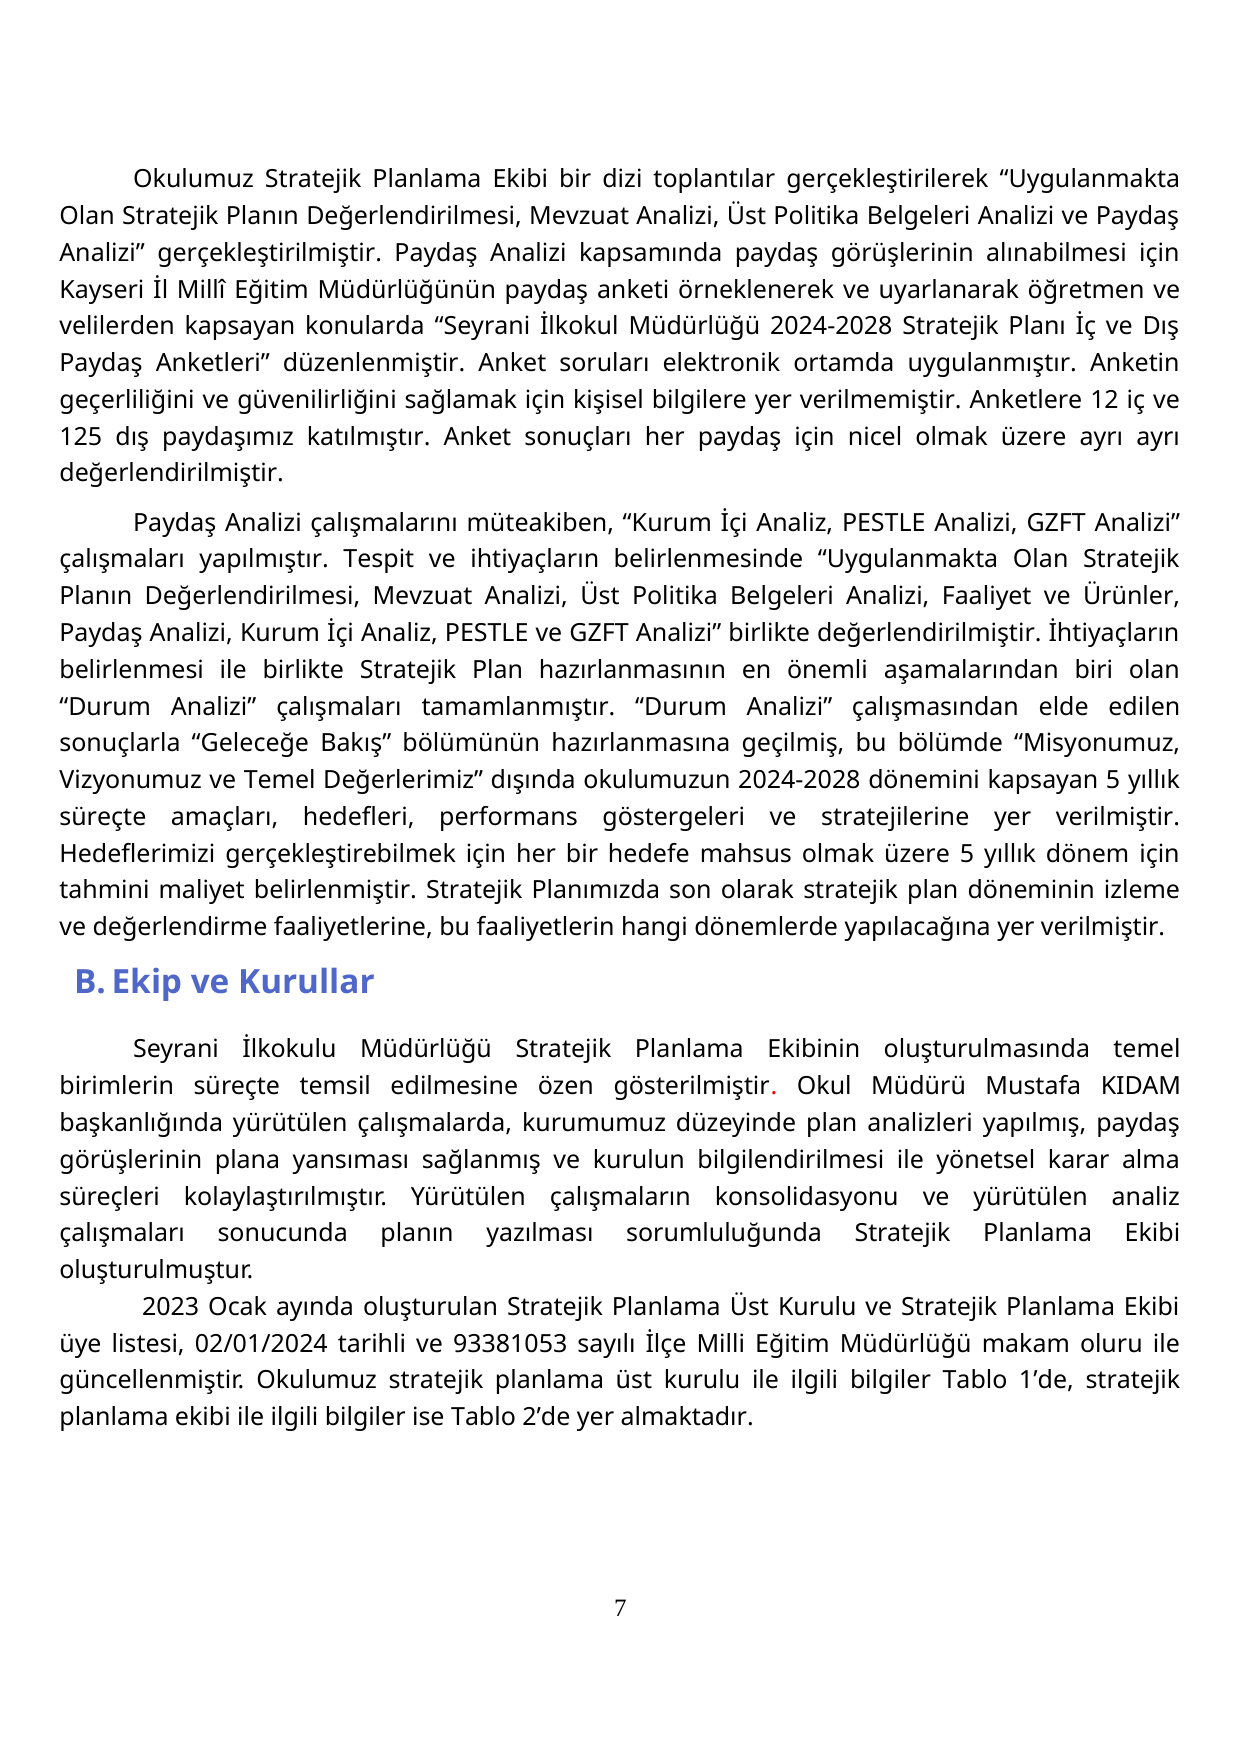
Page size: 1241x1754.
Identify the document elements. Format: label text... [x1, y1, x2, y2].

subtitle Ekip ve Kurullar [74, 958, 1181, 1003]
text Okulumuz Stratejik Planlama Ekibi bir dizi toplantılar gerçekleştirilerek “Uygulanmakta Olan Stratejik Planın Değerlendirilmesi, Mevzuat Analizi, Üst Politika Belgeleri Analizi ve Paydaş Analizi” gerçekleştirilmiştir. Paydaş Analizi kapsamında paydaş görüşlerinin alınabilmesi için Kayseri İl Millî Eğitim Müdürlüğünün paydaş anketi örneklenerek ve uyarlanarak öğretmen ve velilerden kapsayan konularda “Seyrani İlkokul Müdürlüğü 2024-2028 Stratejik Planı İç ve Dış Paydaş Anketleri” düzenlenmiştir. Anket soruları elektronik ortamda uygulanmıştır. Anketin geçerliliğini ve güvenilirliğini sağlamak için kişisel bilgilere yer verilmemiştir. Anketlere 12 iç ve 125 dış paydaşımız katılmıştır. Anket sonuçları her paydaş için nicel olmak üzere ayrı ayrı değerlendirilmiştir. [59, 161, 1181, 489]
text 2023 Ocak ayında oluşturulan Stratejik Planlama Üst Kurulu ve Stratejik Planlama Ekibi üye listesi, 02/01/2024 tarihli ve 93381053 sayılı İlçe Milli Eğitim Müdürlüğü makam oluru ile güncellenmiştir. Okulumuz stratejik planlama üst kurulu ile ilgili bilgiler Tablo 1’de, stratejik planlama ekibi ile ilgili bilgiler ise Tablo 2’de yer almaktadır. [59, 1288, 1181, 1433]
text Paydaş Analizi çalışmalarını müteakiben, “Kurum İçi Analiz, PESTLE Analizi, GZFT Analizi” çalışmaları yapılmıştır. Tespit ve ihtiyaçların belirlenmesinde “Uygulanmakta Olan Stratejik Planın Değerlendirilmesi, Mevzuat Analizi, Üst Politika Belgeleri Analizi, Faaliyet ve Ürünler, Paydaş Analizi, Kurum İçi Analiz, PESTLE ve GZFT Analizi” birlikte değerlendirilmiştir. İhtiyaçların belirlenmesi ile birlikte Stratejik Plan hazırlanmasının en önemli aşamalarından biri olan “Durum Analizi” çalışmaları tamamlanmıştır. “Durum Analizi” çalışmasından elde edilen sonuçlarla “Geleceğe Bakış” bölümünün hazırlanmasına geçilmiş, bu bölümde “Misyonumuz, Vizyonumuz ve Temel Değerlerimiz” dışında okulumuzun 2024-2028 dönemini kapsayan 5 yıllık süreçte amaçları, hedefleri, performans göstergeleri ve stratejilerine yer verilmiştir. Hedeflerimizi gerçekleştirebilmek için her bir hedefe mahsus olmak üzere 5 yıllık dönem için tahmini maliyet belirlenmiştir. Stratejik Planımızda son olarak stratejik plan döneminin izleme ve değerlendirme faaliyetlerine, bu faaliyetlerin hangi dönemlerde yapılacağına yer verilmiştir. [59, 504, 1181, 943]
text Seyrani İlkokulu Müdürlüğü Stratejik Planlama Ekibinin oluşturulmasında temel birimlerin süreçte temsil edilmesine özen gösterilmiştir. Okul Müdürü Mustafa KIDAM başkanlığında yürütülen çalışmalarda, kurumumuz düzeyinde plan analizleri yapılmış, paydaş görüşlerinin plana yansıması sağlanmış ve kurulun bilgilendirilmesi ile yönetsel karar alma süreçleri kolaylaştırılmıştır. Yürütülen çalışmaların konsolidasyonu ve yürütülen analiz çalışmaları sonucunda planın yazılması sorumluluğunda Stratejik Planlama Ekibi oluşturulmuştur. [59, 1031, 1181, 1286]
